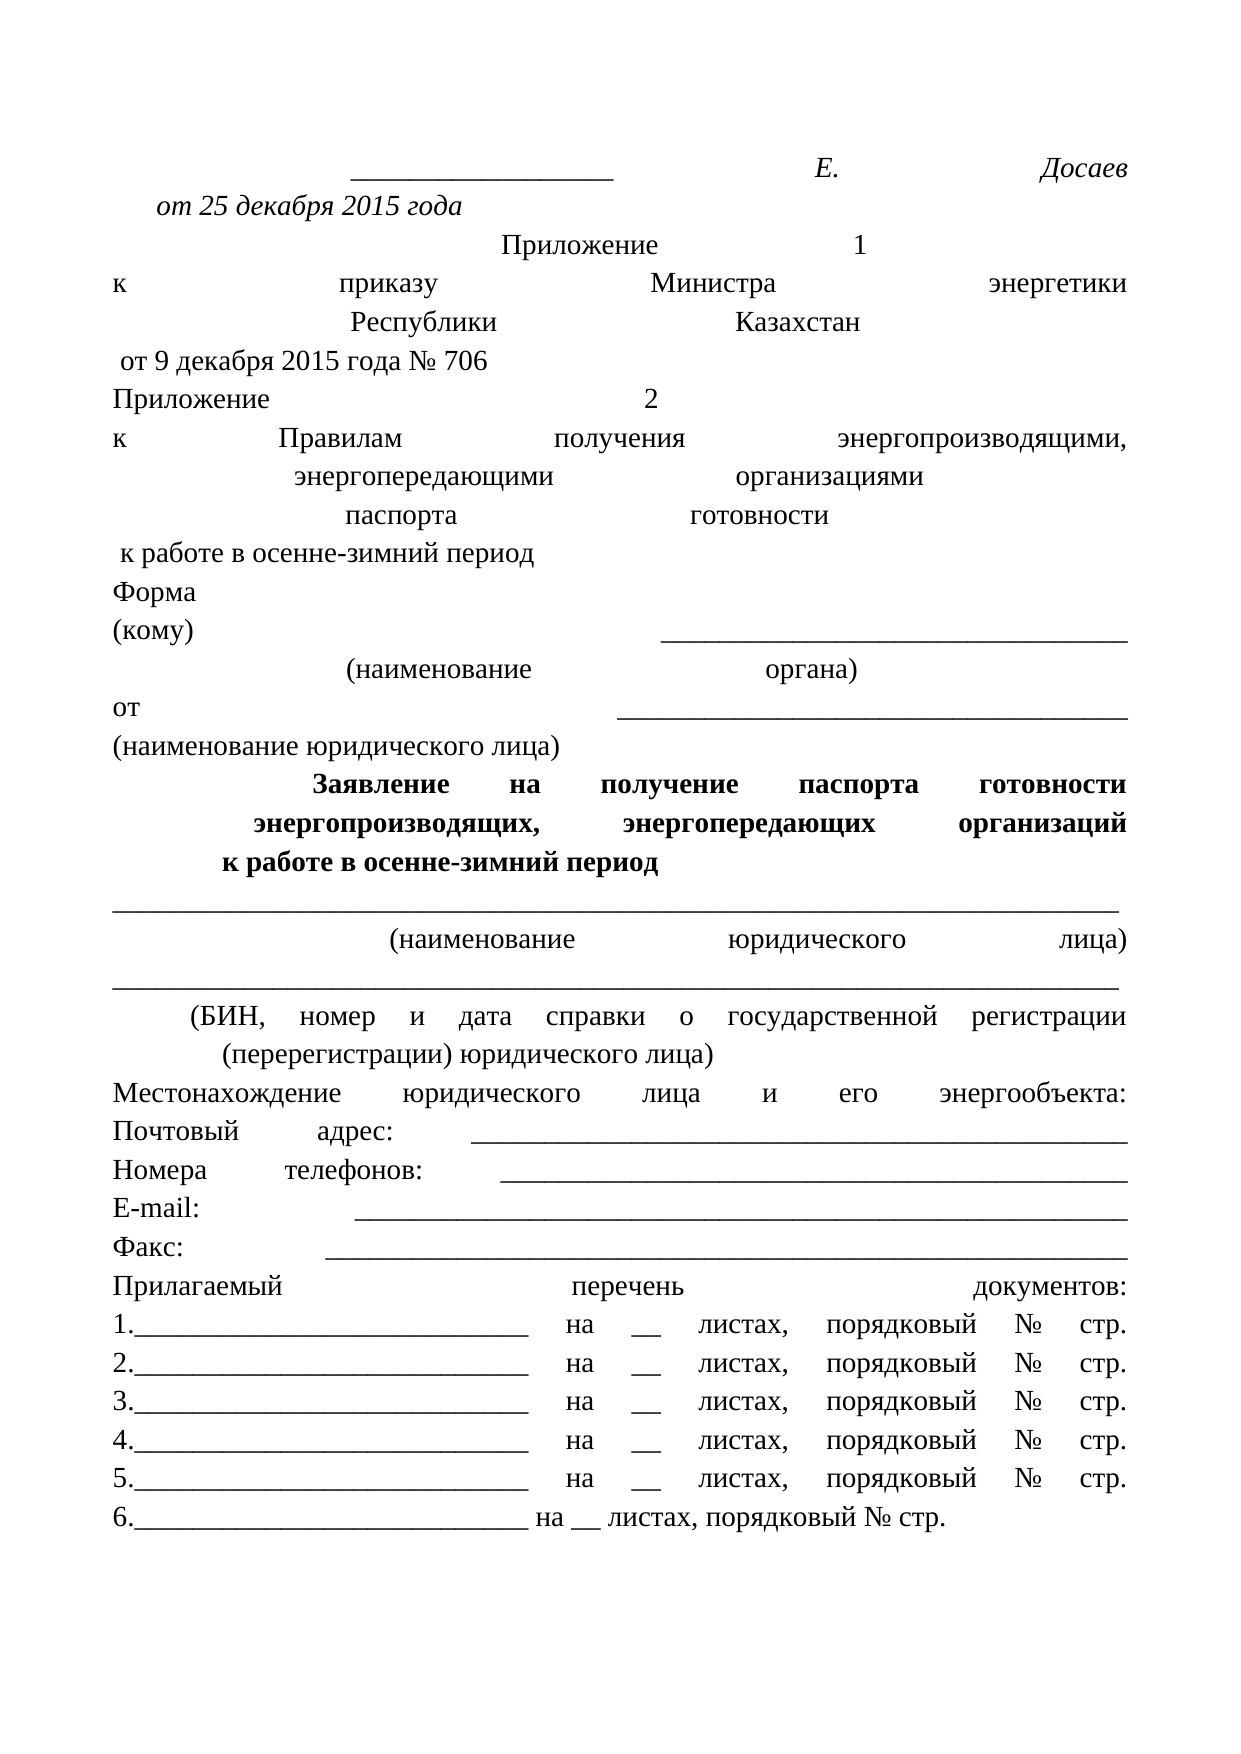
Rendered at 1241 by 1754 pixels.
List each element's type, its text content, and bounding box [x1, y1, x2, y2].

text Местонахождение юридического лица и его энергообъекта: Почтовый адрес: _____________________________________________ Номера телефонов: ___________________________________________ E-mail: _____________________________________________________ Факс: _______________________________________________________ Прилагаемый перечень документов: 1.___________________________ на __ листах, порядковый № стр. 2.___________________________ на __ листах, порядковый № стр. 3.___________________________ на __ листах, порядковый № стр. 4.___________________________ на __ листах, порядковый № стр. 5.___________________________ на __ листах, порядковый № стр. 6.___________________________ на __ листах, порядковый № стр. [112, 1075, 1128, 1532]
text Приложение 2 к Правилам получения энергопроизводящими, энергопередающими организациями паспорта готовности к работе в осенне-зимний период [112, 381, 1128, 569]
text (кому) ________________________________ (наименование органа) от ___________________________________ (наименование юридического лица) [112, 612, 1128, 762]
text Форма [112, 574, 1128, 607]
text Заявление на получение паспорта готовности энергопроизводящих, энергопередающих организаций к работе в осенне-зимний период [112, 767, 1128, 877]
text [112, 150, 1128, 222]
text _____________________________________________________________________ (наименование юридического лица) _____________________________________________________________________ (БИН, номер и дата справки о государственной регистрации (перерегистрации) юридического лица) [112, 882, 1128, 1070]
text Приложение 1 к приказу Министра энергетики Республики Казахстан от 9 декабря 2015 года № 706 [112, 227, 1128, 376]
